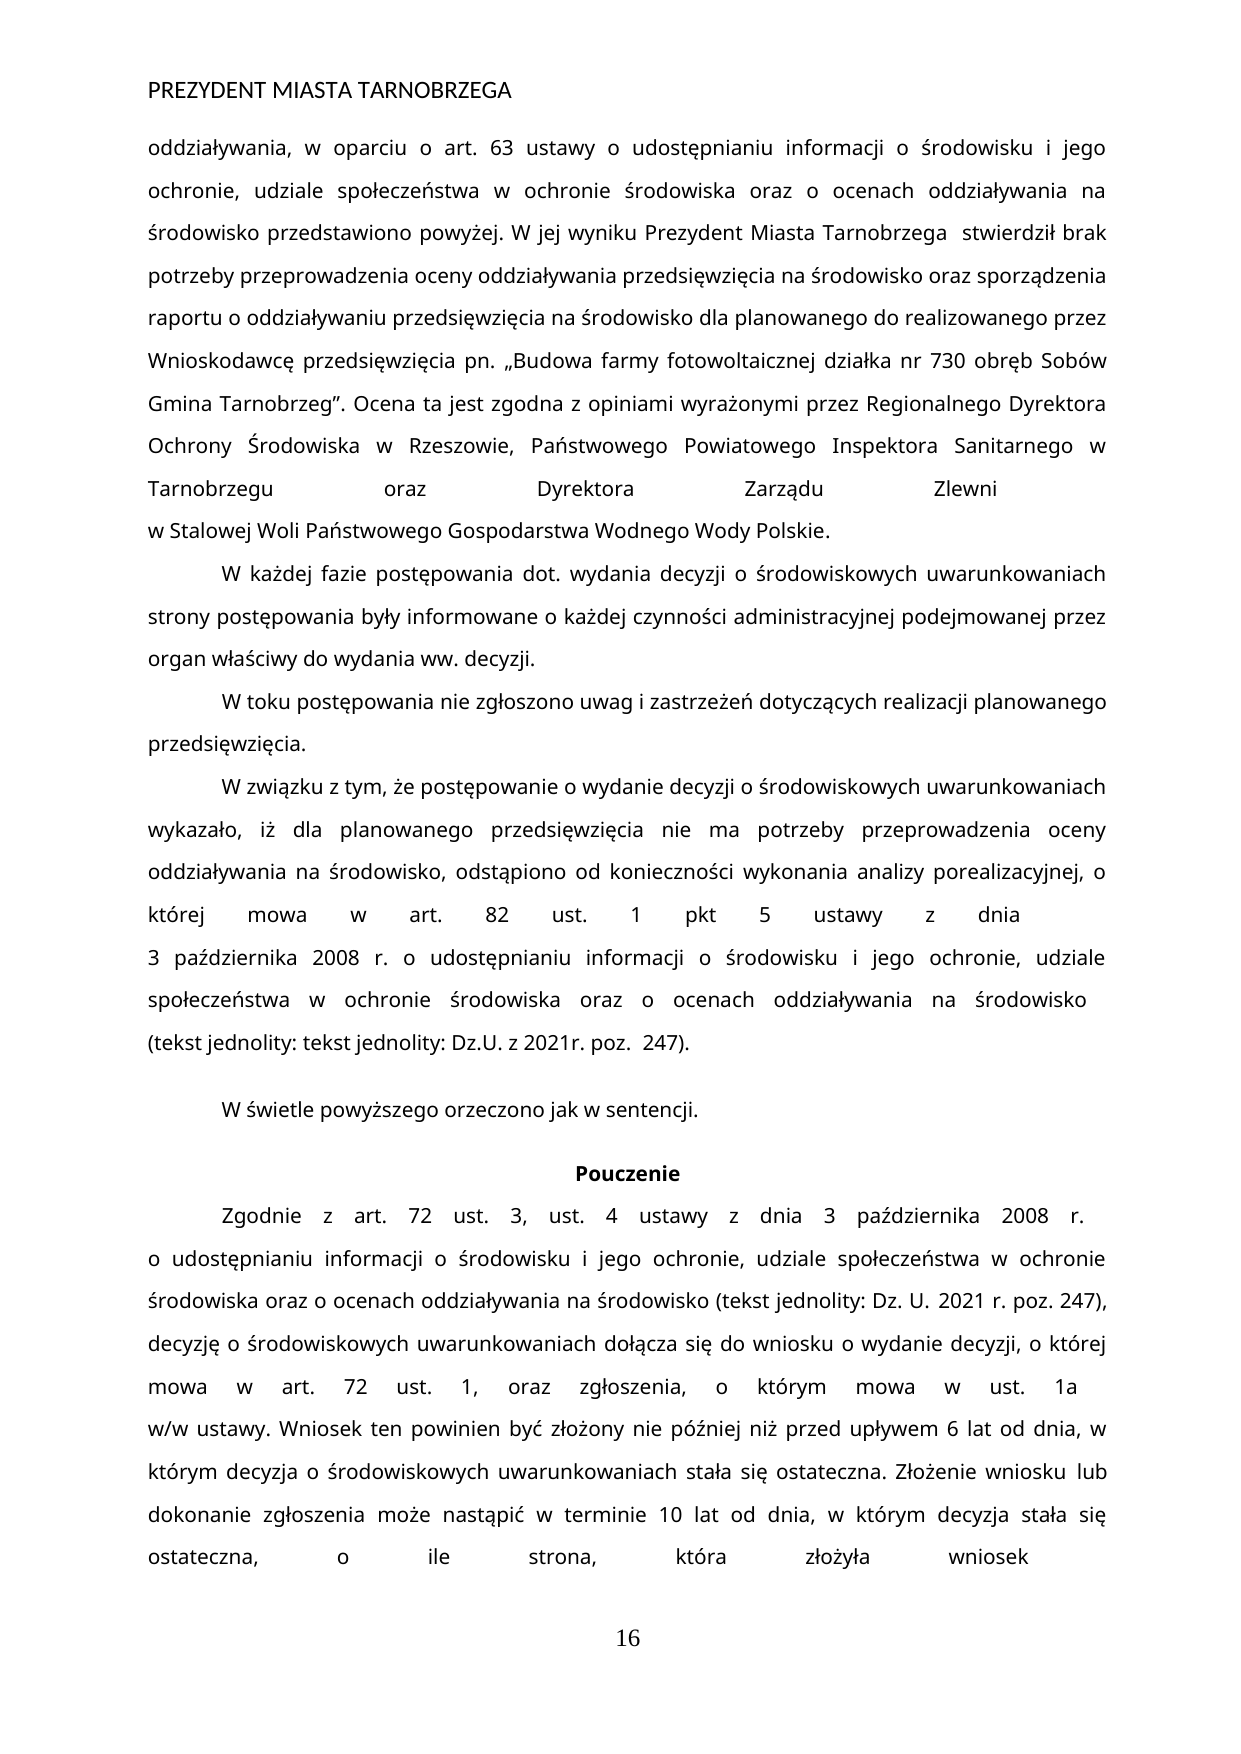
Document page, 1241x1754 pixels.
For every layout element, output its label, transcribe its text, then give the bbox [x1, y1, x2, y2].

text W toku postępowania nie zgłoszono uwag i zastrzeżeń dotyczących realizacji planowanego przedsięwzięcia. [148, 687, 1107, 758]
subtitle Pouczenie [148, 1159, 1107, 1187]
text W każdej fazie postępowania dot. wydania decyzji o środowiskowych uwarunkowaniach strony postępowania były informowane o każdej czynności administracyjnej podejmowanej przez organ właściwy do wydania ww. decyzji. [148, 559, 1107, 673]
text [148, 1201, 1107, 1571]
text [148, 133, 1107, 545]
text W związku z tym, że postępowanie o wydanie decyzji o środowiskowych uwarunkowaniach wykazało, iż dla planowanego przedsięwzięcia nie ma potrzeby przeprowadzenia oceny oddziaływania na środowisko, odstąpiono od konieczności wykonania analizy porealizacyjnej, o której mowa w art. 82 ust. 1 pkt 5 ustawy z dnia 3 października 2008 r. o udostępnianiu informacji o środowisku i jego ochronie, udziale społeczeństwa w ochronie środowiska oraz o ocenach oddziaływania na środowisko (tekst jednolity: tekst jednolity: Dz.U. z 2021r. poz. 247). [148, 772, 1107, 1056]
text W świetle powyższego orzeczono jak w sentencji. [148, 1095, 1107, 1124]
